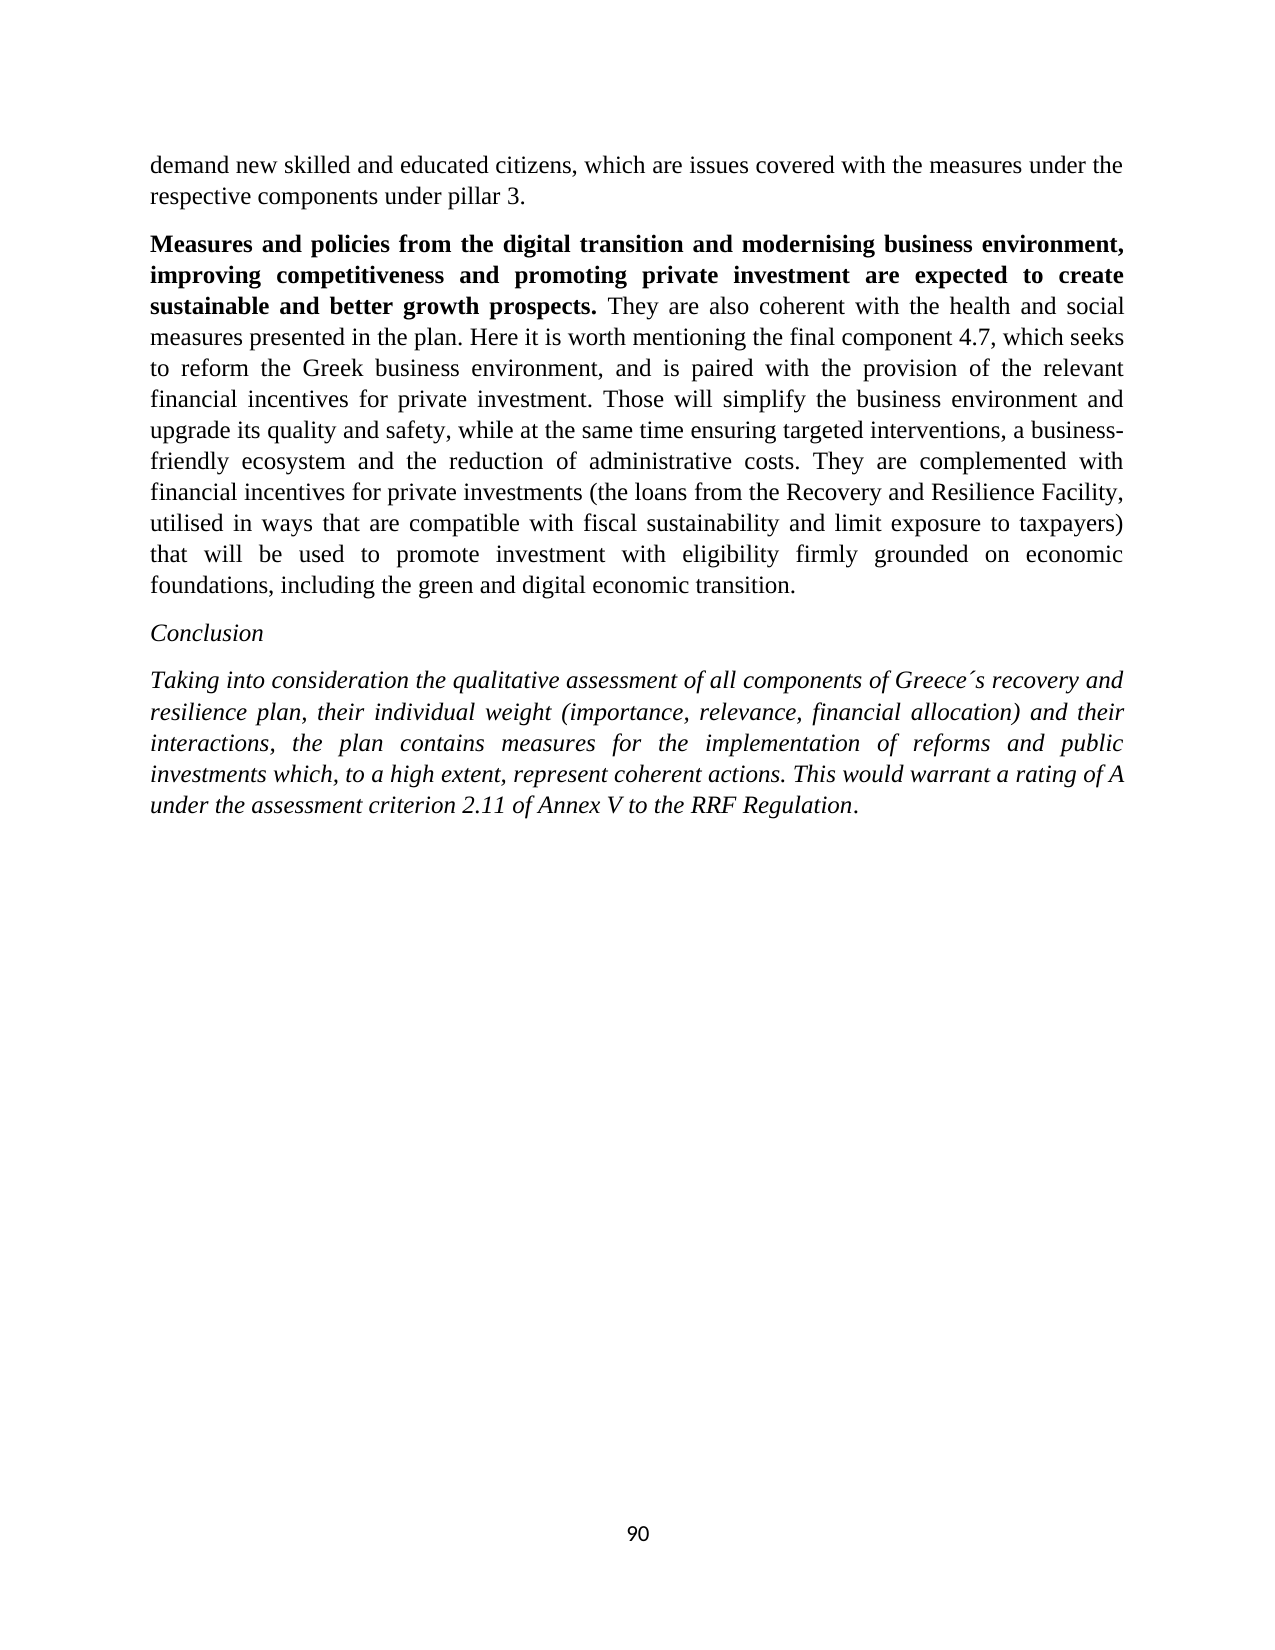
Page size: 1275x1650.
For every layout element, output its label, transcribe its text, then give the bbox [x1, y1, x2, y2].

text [150, 150, 1125, 210]
text Conclusion [150, 618, 1125, 647]
text Measures and policies from the digital transition and modernising business environment, improving competitiveness and promoting private investment are expected to create sustainable and better growth prospects. They are also coherent with the health and social measures presented in the plan. Here it is worth mentioning the final component 4.7, which seeks to reform the Greek business environment, and is paired with the provision of the relevant financial incentives for private investment. Those will simplify the business environment and upgrade its quality and safety, while at the same time ensuring targeted interventions, a business-friendly ecosystem and the reduction of administrative costs. They are complemented with financial incentives for private investments (the loans from the Recovery and Resilience Facility, utilised in ways that are compatible with fiscal sustainability and limit exposure to taxpayers) that will be used to promote investment with eligibility firmly grounded on economic foundations, including the green and digital economic transition. [150, 229, 1125, 599]
text Taking into consideration the qualitative assessment of all components of Greece´s recovery and resilience plan, their individual weight (importance, relevance, financial allocation) and their interactions, the plan contains measures for the implementation of reforms and public investments which, to a high extent, represent coherent actions. This would warrant a rating of A under the assessment criterion 2.11 of Annex V to the RRF Regulation. [150, 666, 1125, 818]
